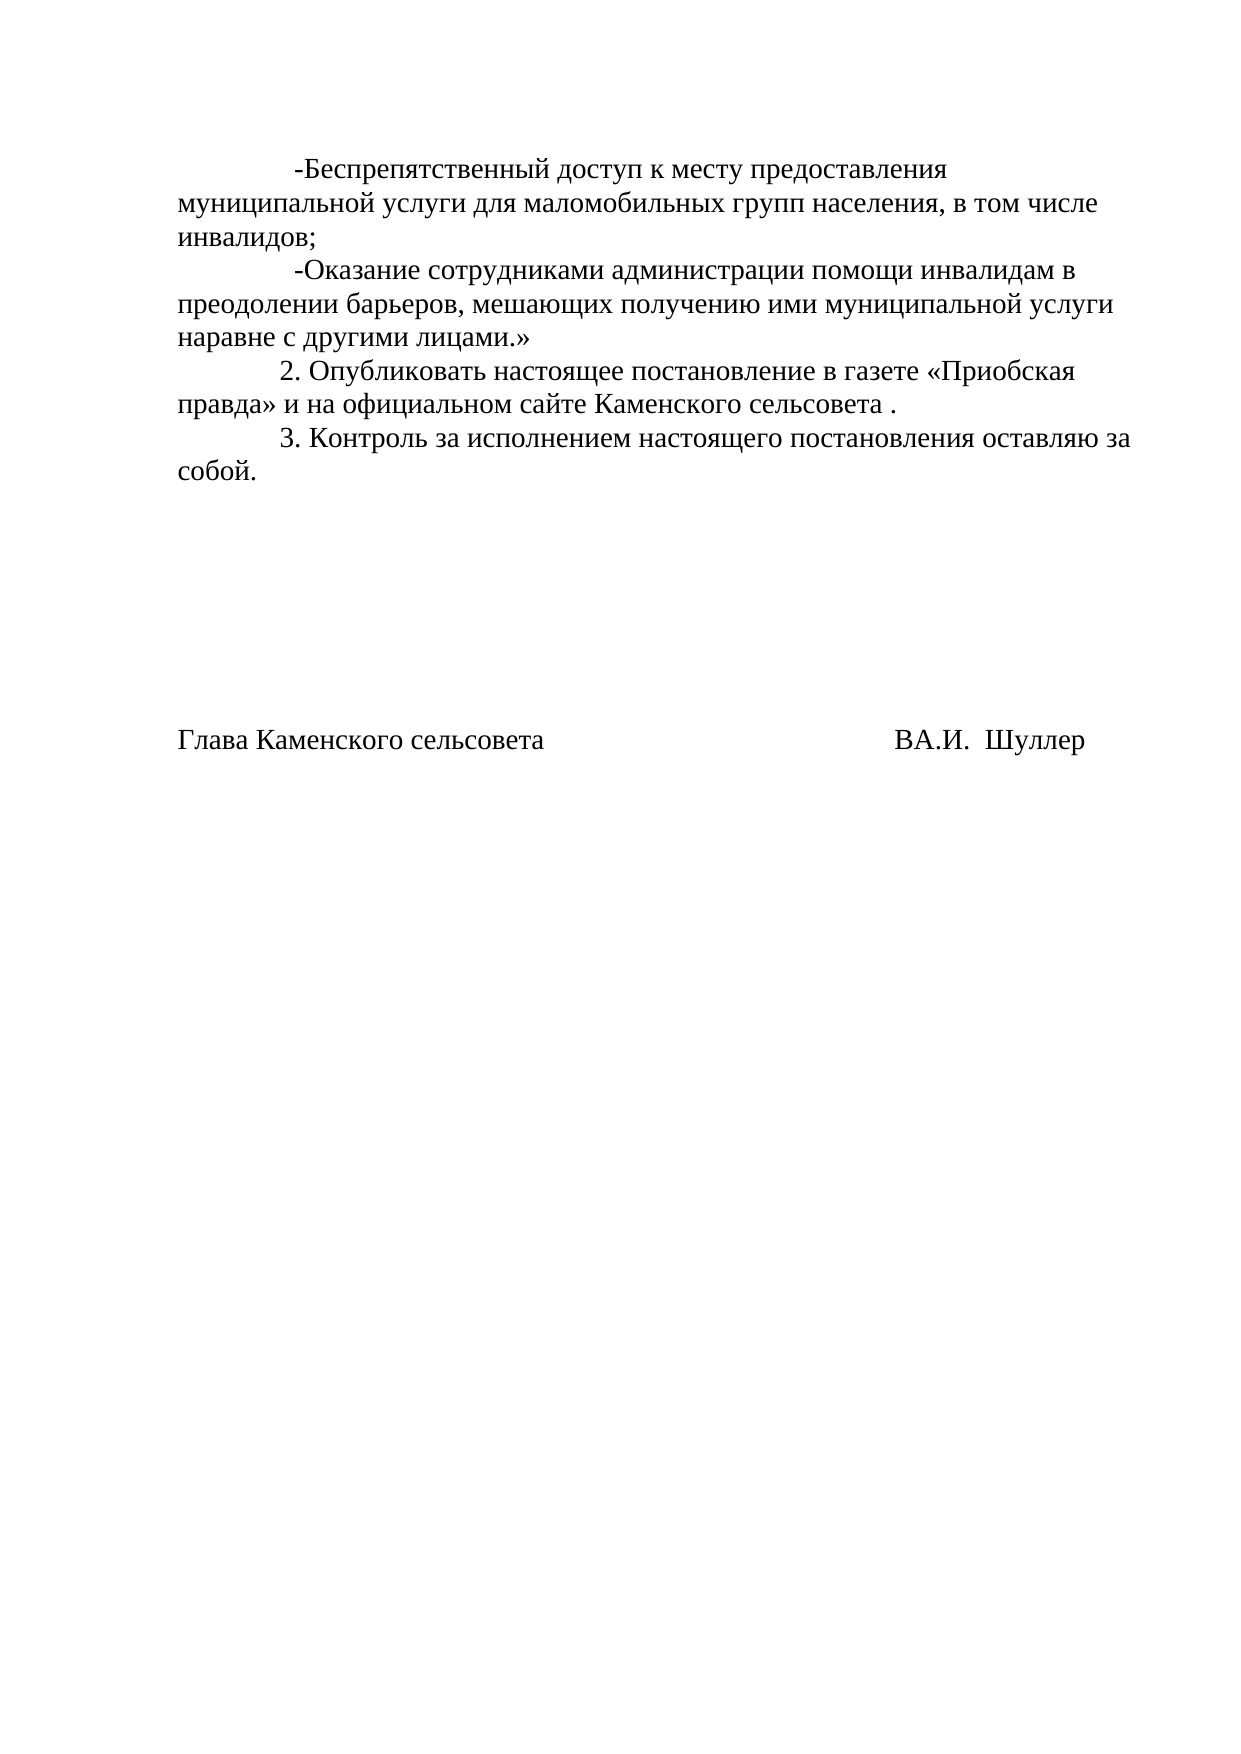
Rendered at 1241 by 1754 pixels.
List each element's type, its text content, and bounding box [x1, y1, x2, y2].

text 2. Опубликовать настоящее постановление в газете «Приобская правда» и на официальном сайте Каменского сельсовета . [177, 353, 1152, 420]
text 3. Контроль за исполнением настоящего постановления оставляю за собой. [177, 420, 1152, 487]
text Глава Каменского сельсовета ВА.И. Шуллер [177, 722, 1152, 755]
text -Оказание сотрудниками администрации помощи инвалидам в преодолении барьеров, мешающих получению ими муниципальной услуги наравне с другими лицами.» [177, 252, 1152, 353]
text -Беспрепятственный доступ к месту предоставления муниципальной услуги для маломобильных групп населения, в том числе инвалидов; [177, 152, 1152, 252]
